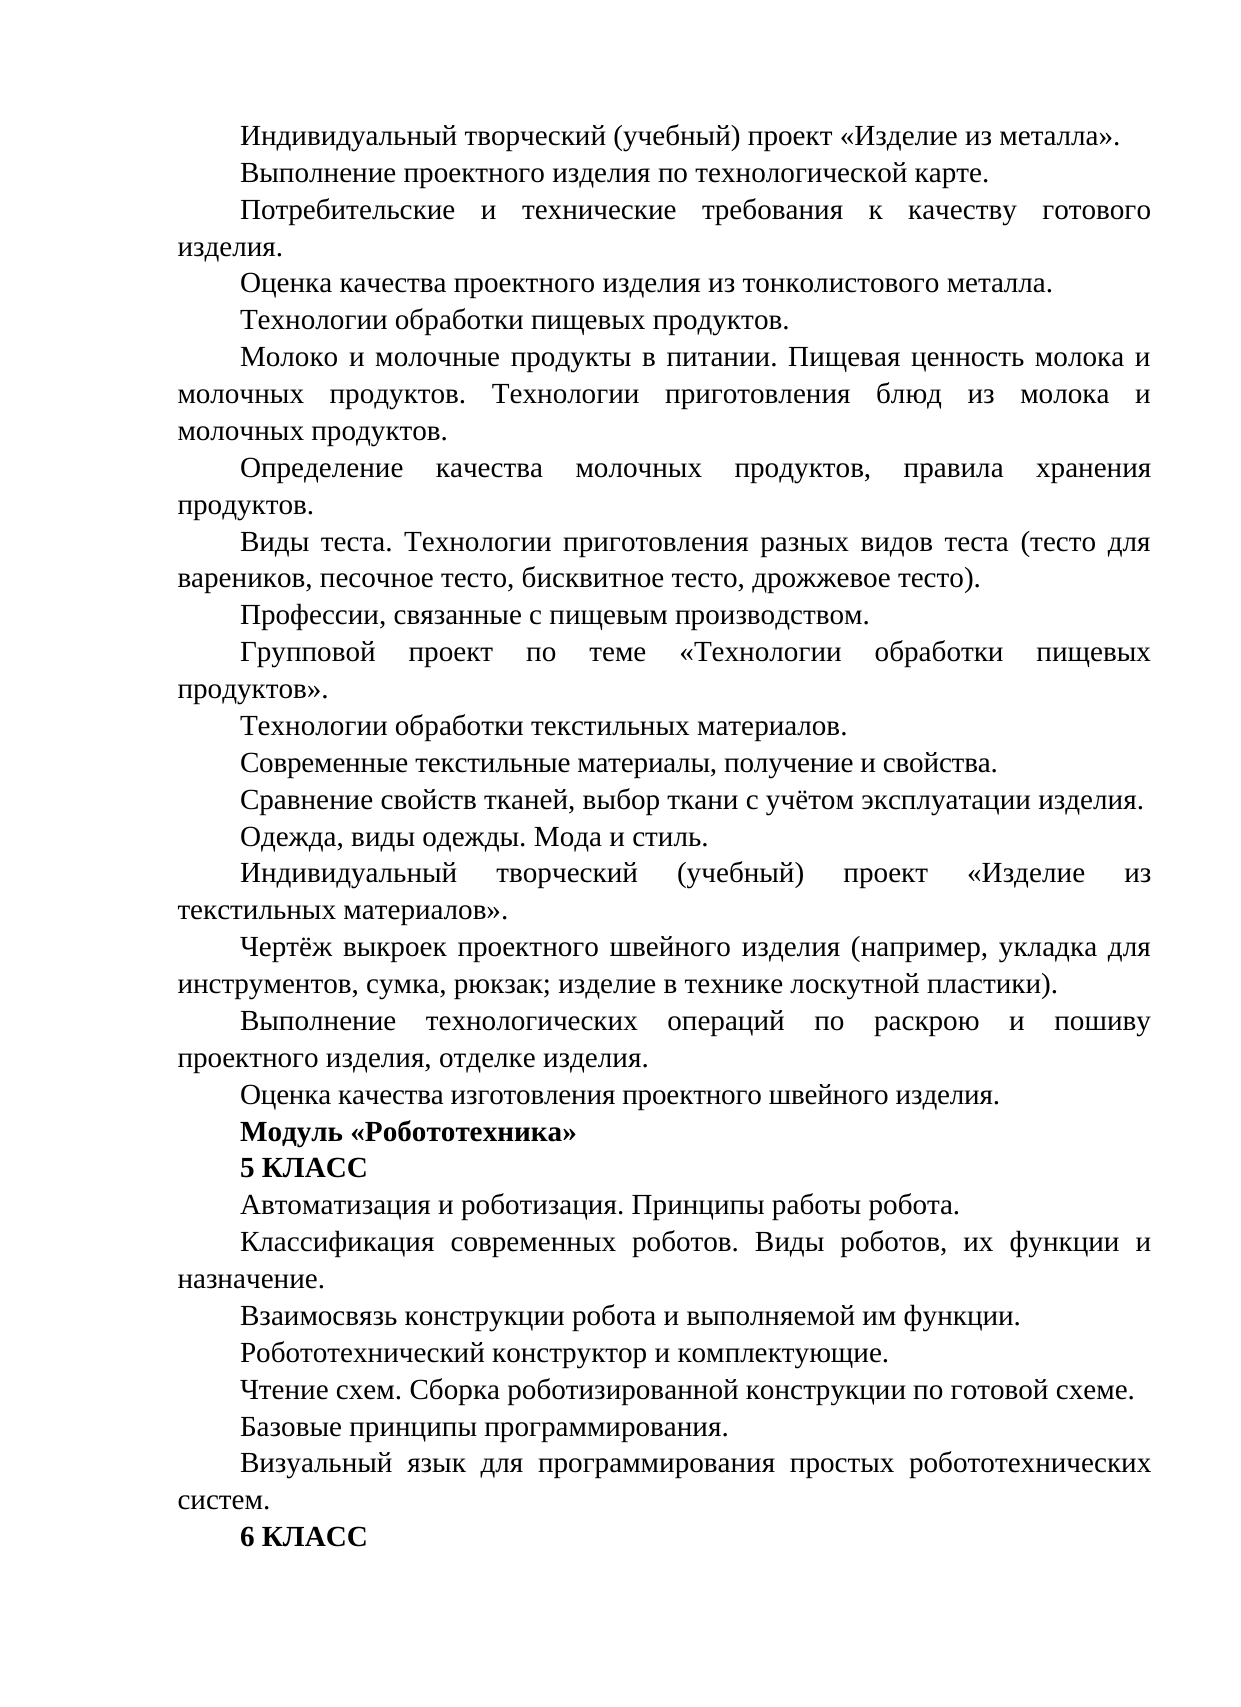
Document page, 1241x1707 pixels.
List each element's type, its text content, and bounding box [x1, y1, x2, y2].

text Оценка качества проектного изделия из тонколистового металла. [177, 266, 1152, 299]
text Классификация современных роботов. Виды роботов, их функции и назначение. [177, 1224, 1152, 1295]
text Взаимосвязь конструкции робота и выполняемой им функции. [177, 1298, 1152, 1332]
text Групповой проект по теме «Технологии обработки пищевых продуктов». [177, 634, 1152, 705]
text Виды теста. Технологии приготовления разных видов теста (тесто для вареников, песочное тесто, бисквитное тесто, дрожжевое тесто). [177, 524, 1152, 594]
text Робототехнический конструктор и комплектующие. [177, 1335, 1152, 1368]
text Модуль «Робототехника» [177, 1114, 1152, 1147]
text Выполнение проектного изделия по технологической карте. [177, 155, 1152, 188]
text Базовые принципы программирования. [177, 1409, 1152, 1442]
text Технологии обработки пищевых продуктов. [177, 302, 1152, 336]
text Профессии, связанные с пищевым производством. [177, 597, 1152, 631]
text 6 КЛАСС [177, 1519, 1152, 1553]
text Современные текстильные материалы, получение и свойства. [177, 745, 1152, 778]
text 5 КЛАСС [177, 1151, 1152, 1184]
text Выполнение технологических операций по раскрою и пошиву проектного изделия, отделке изделия. [177, 1003, 1152, 1073]
text Определение качества молочных продуктов, правила хранения продуктов. [177, 450, 1152, 520]
text Чтение схем. Сборка роботизированной конструкции по готовой схеме. [177, 1372, 1152, 1405]
text Визуальный язык для программирования простых робототехнических систем. [177, 1446, 1152, 1516]
text Сравнение свойств тканей, выбор ткани с учётом эксплуатации изделия. [177, 782, 1152, 815]
text Автоматизация и роботизация. Принципы работы робота. [177, 1187, 1152, 1221]
text Чертёж выкроек проектного швейного изделия (например, укладка для инструментов, сумка, рюкзак; изделие в технике лоскутной пластики). [177, 929, 1152, 1000]
text Индивидуальный творческий (учебный) проект «Изделие из металла». [177, 118, 1152, 152]
text Потребительские и технические требования к качеству готового изделия. [177, 192, 1152, 262]
text Индивидуальный творческий (учебный) проект «Изделие из текстильных материалов». [177, 856, 1152, 926]
text Одежда, виды одежды. Мода и стиль. [177, 819, 1152, 852]
text Молоко и молочные продукты в питании. Пищевая ценность молока и молочных продуктов. Технологии приготовления блюд из молока и молочных продуктов. [177, 339, 1152, 447]
text Оценка качества изготовления проектного швейного изделия. [177, 1077, 1152, 1110]
text Технологии обработки текстильных материалов. [177, 708, 1152, 742]
